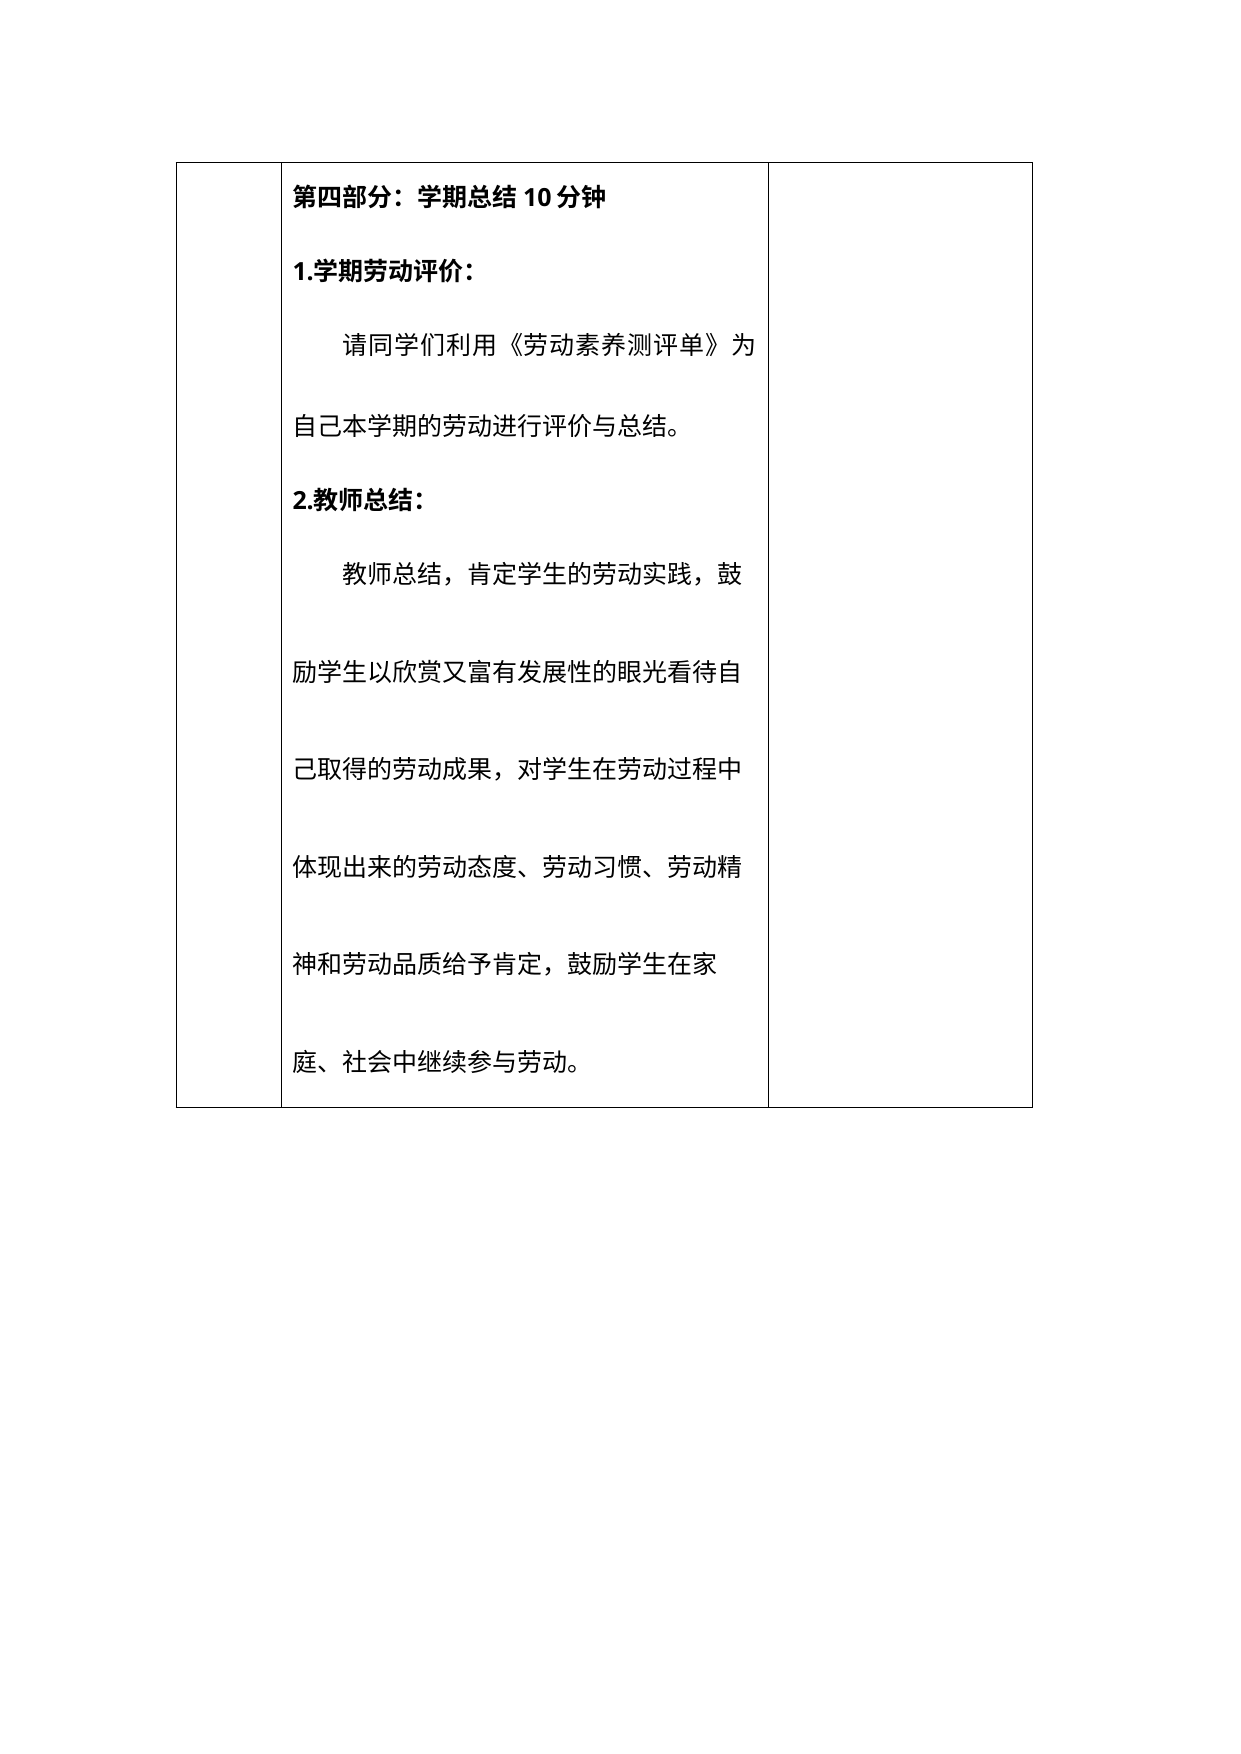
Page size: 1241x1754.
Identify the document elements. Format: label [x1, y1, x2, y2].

table_cell [282, 163, 768, 1107]
table_cell [177, 163, 281, 1107]
table_cell [769, 163, 1032, 1107]
